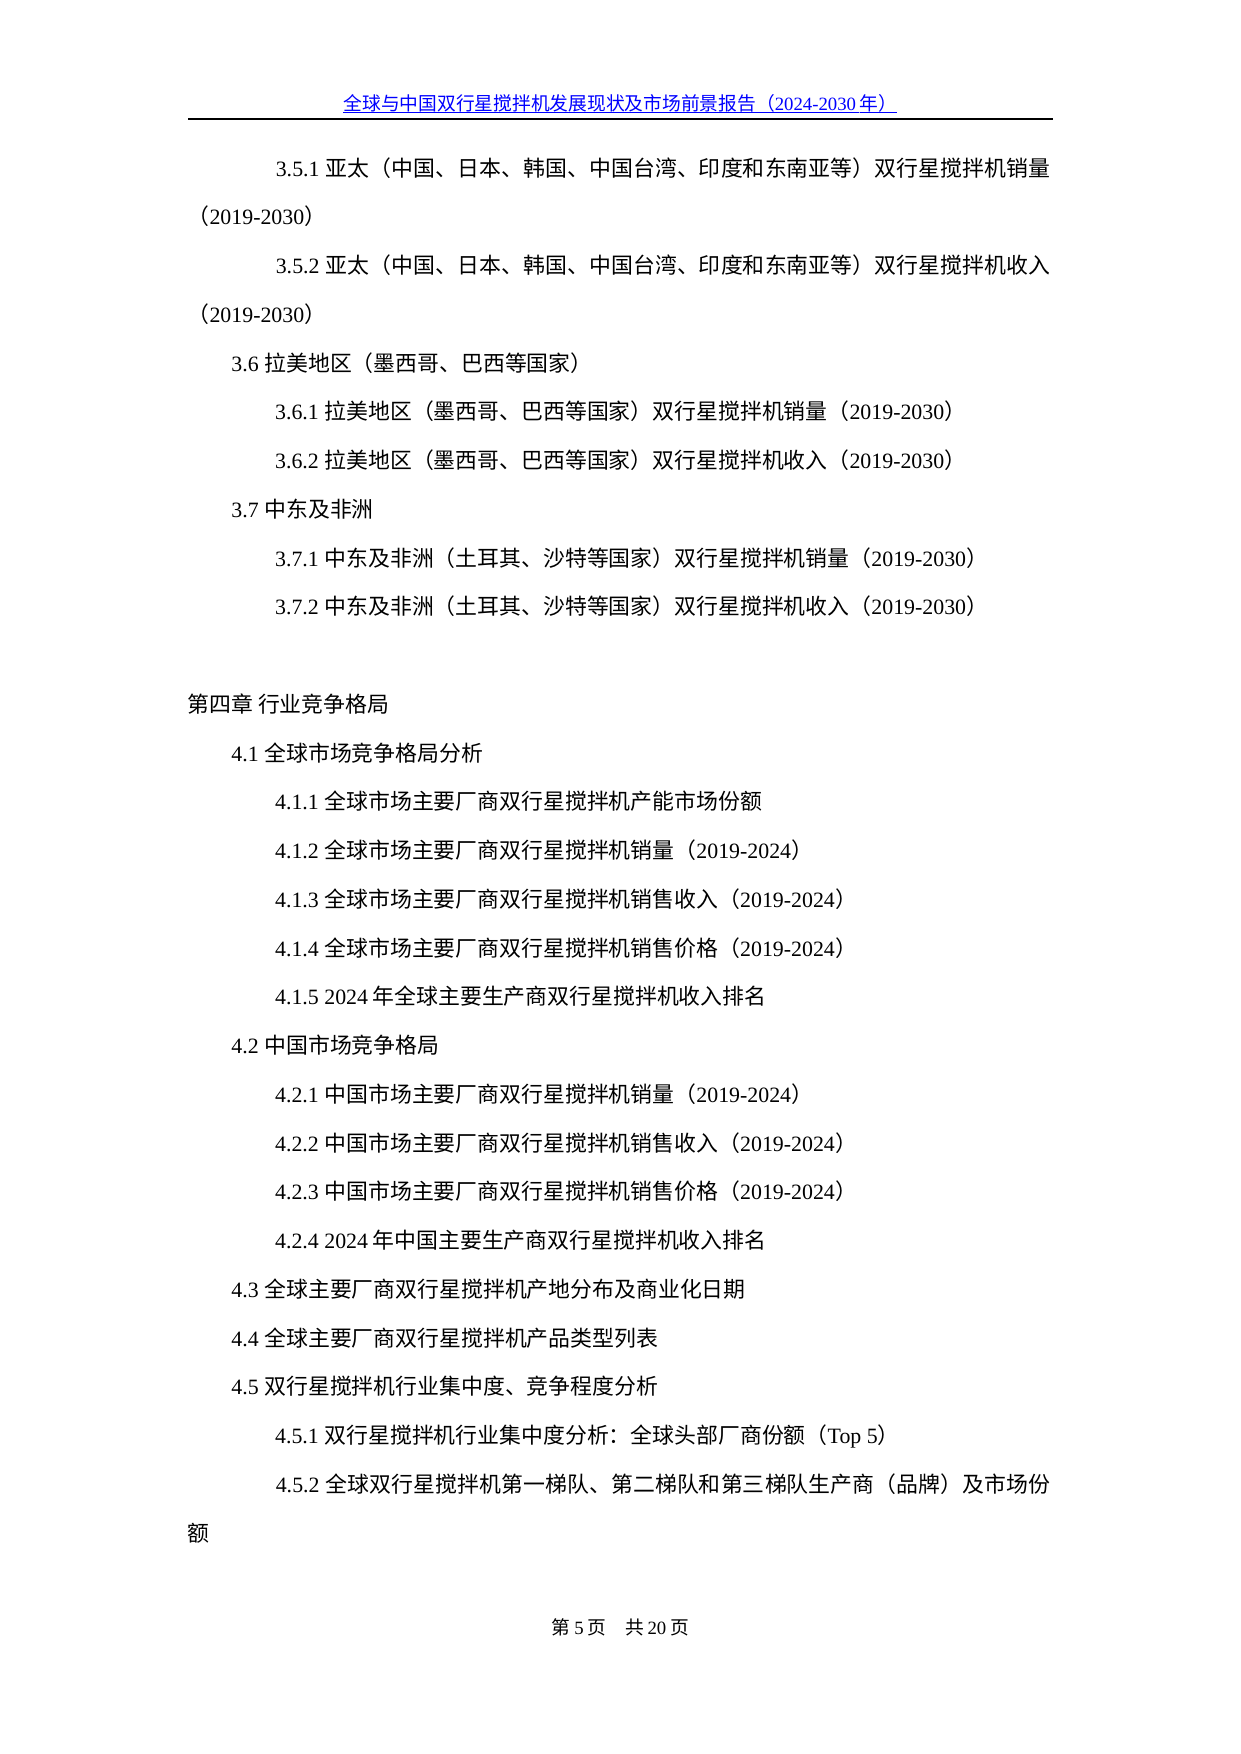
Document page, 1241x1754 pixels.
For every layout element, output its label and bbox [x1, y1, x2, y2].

text [187, 150, 1053, 1548]
